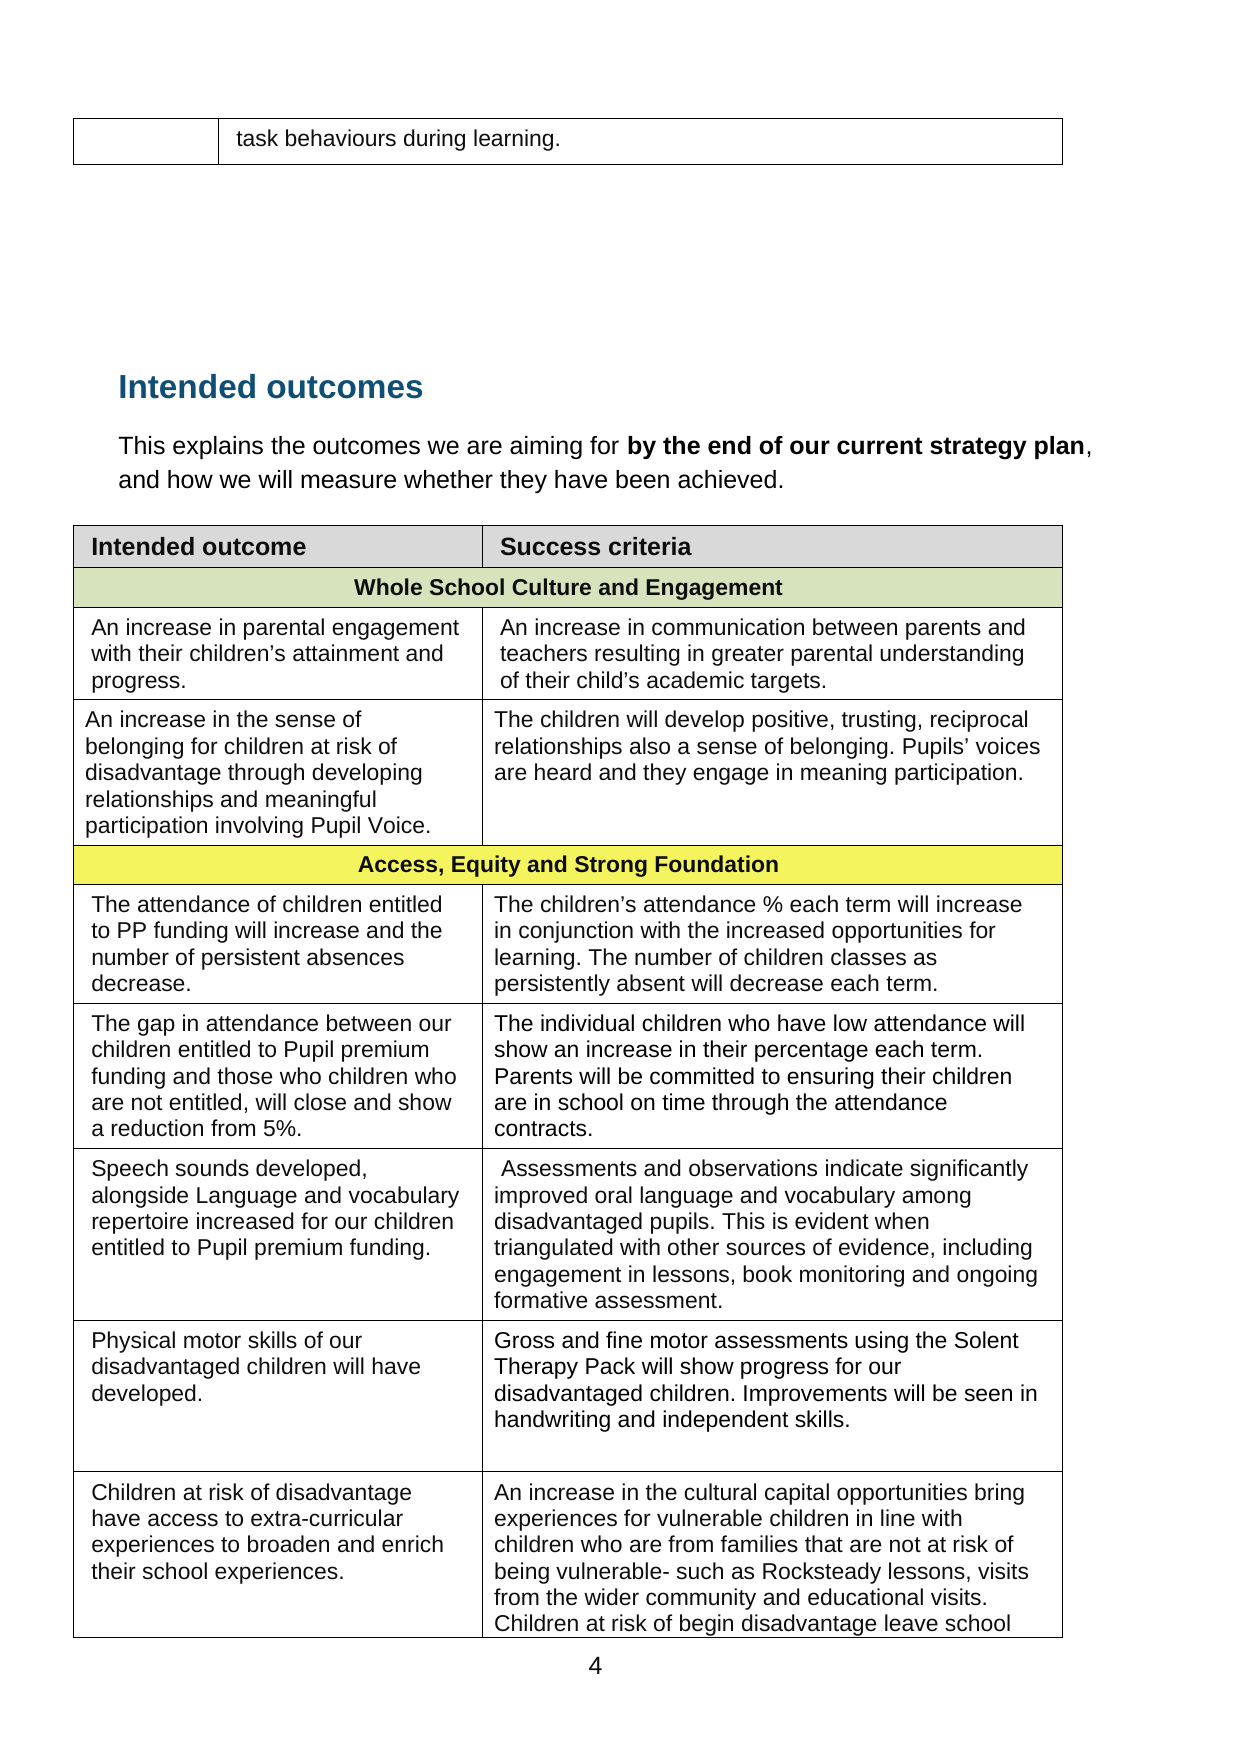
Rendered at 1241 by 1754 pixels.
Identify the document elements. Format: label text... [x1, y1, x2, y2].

table_cell Assessments and observations indicate significantly improved oral language and vocabulary among disadvantaged pupils. This is evident when triangulated with other sources of evidence, including engagement in lessons, book monitoring and ongoing formative assessment. [483, 1149, 1062, 1320]
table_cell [219, 119, 1062, 164]
table_cell An increase in communication between parents and teachers resulting in greater parental understanding of their child’s academic targets. [483, 608, 1062, 699]
table_header Intended outcome [74, 526, 482, 567]
table_cell The children will develop positive, trusting, reciprocal relationships also a sense of belonging. Pupils’ voices are heard and they engage in meaning participation. [483, 700, 1062, 844]
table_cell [483, 1472, 1062, 1637]
table_cell An increase in the sense of belonging for children at risk of disadvantage through developing relationships and meaningful participation involving Pupil Voice. [74, 700, 482, 844]
table_cell J. [74, 119, 218, 164]
table_cell The individual children who have low attendance will show an increase in their percentage each term. Parents will be committed to ensuring their children are in school on time through the attendance contracts. [483, 1004, 1062, 1148]
table_cell Access, Equity and Strong Foundation [74, 846, 1062, 884]
table_cell Physical motor skills of our disadvantaged children will have developed. [74, 1321, 482, 1471]
table_cell The attendance of children entitled to PP funding will increase and the number of persistent absences decrease. [74, 885, 482, 1003]
table_cell The gap in attendance between our children entitled to Pupil premium funding and those who children who are not entitled, will close and show a reduction from 5%. [74, 1004, 482, 1148]
table_cell Gross and fine motor assessments using the Solent Therapy Pack will show progress for our disadvantaged children. Improvements will be seen in handwriting and independent skills. [483, 1321, 1062, 1471]
table_cell Whole School Culture and Engagement [74, 568, 1062, 607]
table_cell Speech sounds developed, alongside Language and vocabulary repertoire increased for our children entitled to Pupil premium funding. [74, 1149, 482, 1320]
table_header Success criteria [483, 526, 1062, 567]
text This explains the outcomes we are aiming for by the end of our current strategy plan, and how we will measure whether they have been achieved. [118, 431, 1107, 494]
subtitle Intended outcomes [118, 329, 1107, 406]
table_cell The children’s attendance % each term will increase in conjunction with the increased opportunities for learning. The number of children classes as persistently absent will decrease each term. [483, 885, 1062, 1003]
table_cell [74, 1472, 482, 1637]
table_cell An increase in parental engagement with their children’s attainment and progress. [74, 608, 482, 699]
